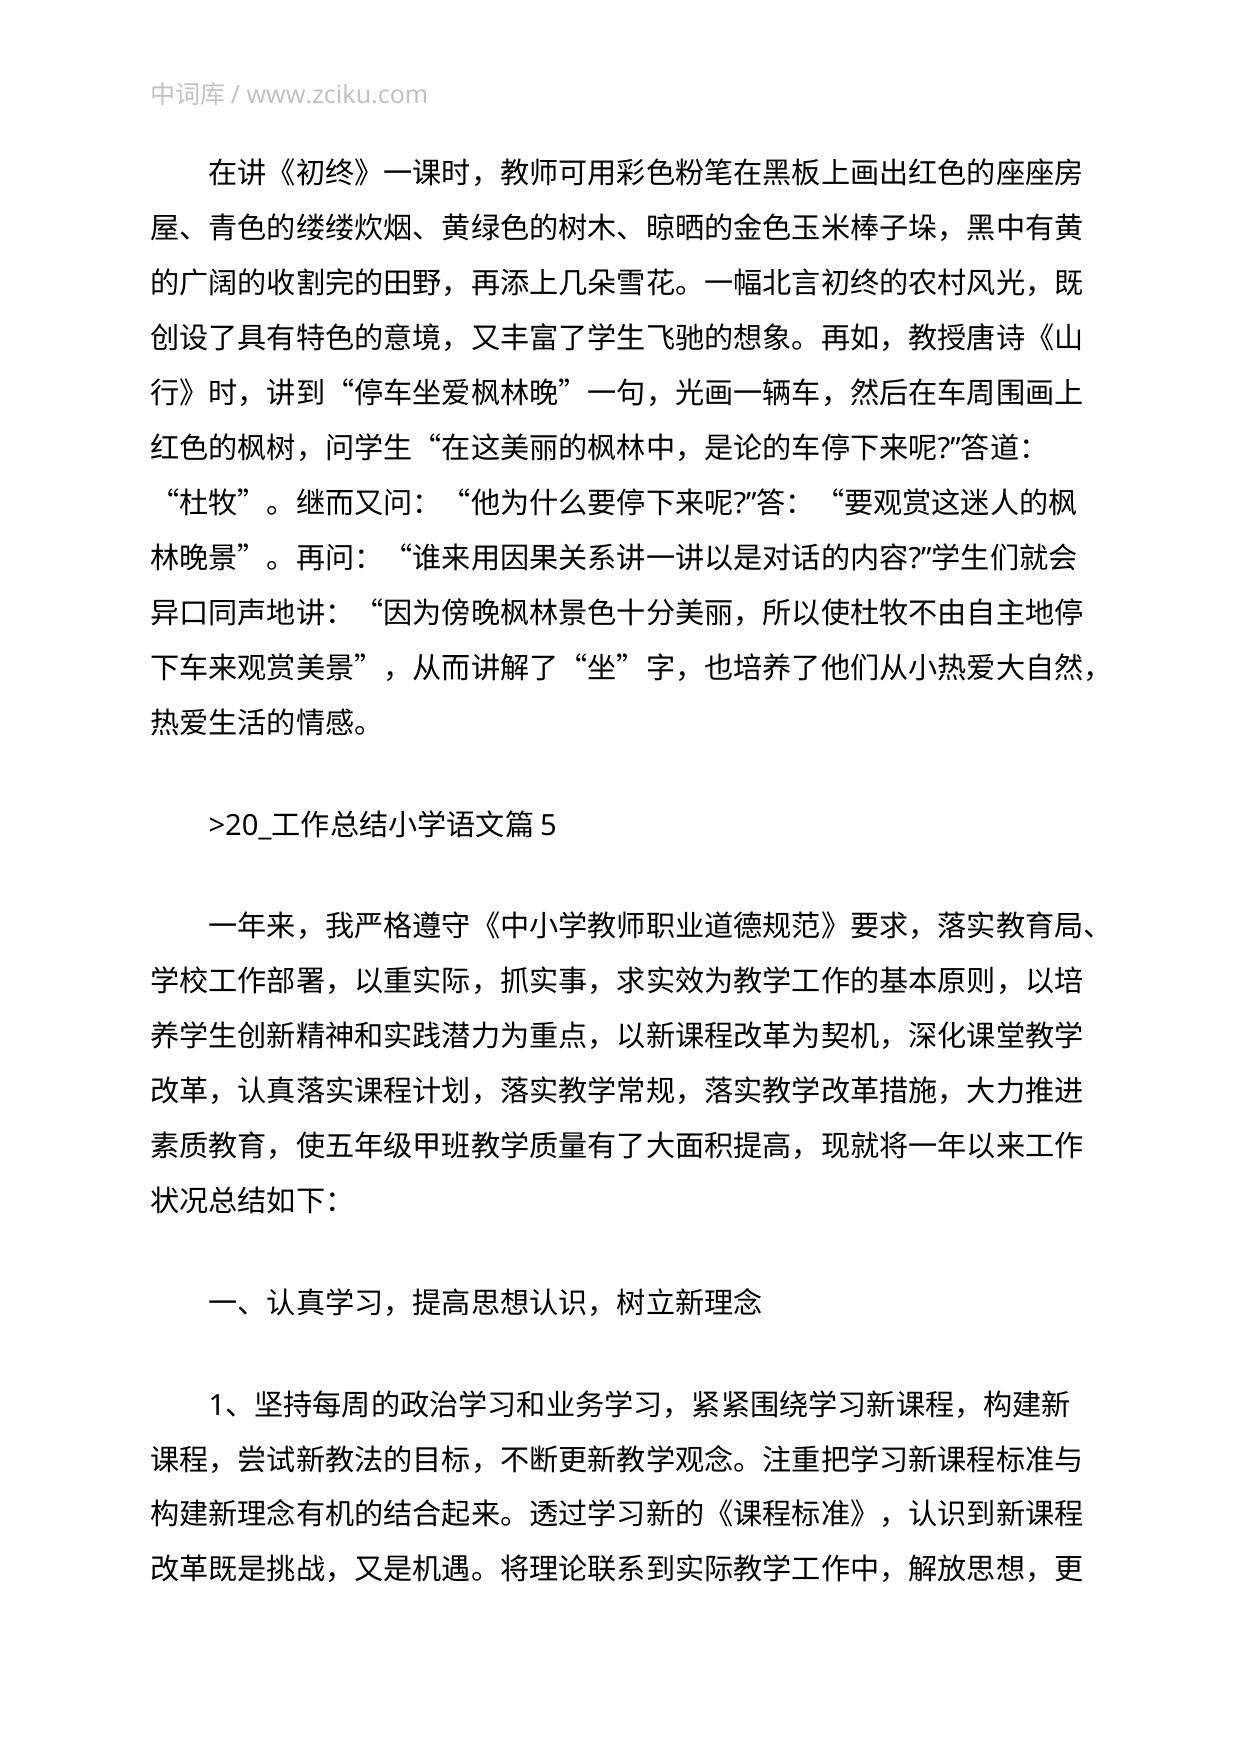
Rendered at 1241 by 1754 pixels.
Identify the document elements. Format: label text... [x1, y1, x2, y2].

text 一年来，我严格遵守《中小学教师职业道德规范》要求，落实教育局、学校工作部署，以重实际，抓实事，求实效为教学工作的基本原则，以培养学生创新精神和实践潜力为重点，以新课程改革为契机，深化课堂教学改革，认真落实课程计划，落实教学常规，落实教学改革措施，大力推进素质教育，使五年级甲班教学质量有了大面积提高，现就将一年以来工作状况总结如下： [150, 903, 1090, 1220]
text 一、认真学习，提高思想认识，树立新理念 [150, 1279, 1090, 1322]
text 在讲《初终》一课时，教师可用彩色粉笔在黑板上画出红色的座座房屋、青色的缕缕炊烟、黄绿色的树木、晾晒的金色玉米棒子垛，黑中有黄的广阔的收割完的田野，再添上几朵雪花。一幅北言初终的农村风光，既创设了具有特色的意境，又丰富了学生飞驰的想象。再如，教授唐诗《山行》时，讲到“停车坐爱枫林晚”一句，光画一辆车，然后在车周围画上红色的枫树，问学生“在这美丽的枫林中，是论的车停下来呢?”答道：“杜牧”。继而又问：“他为什么要停下来呢?”答：“要观赏这迷人的枫林晚景”。再问：“谁来用因果关系讲一讲以是对话的内容?”学生们就会异口同声地讲：“因为傍晚枫林景色十分美丽，所以使杜牧不由自主地停下车来观赏美景”，从而讲解了“坐”字，也培养了他们从小热爱大自然，热爱生活的情感。 [150, 150, 1090, 742]
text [150, 1381, 1090, 1588]
text >20_工作总结小学语文篇5 [150, 801, 1090, 843]
